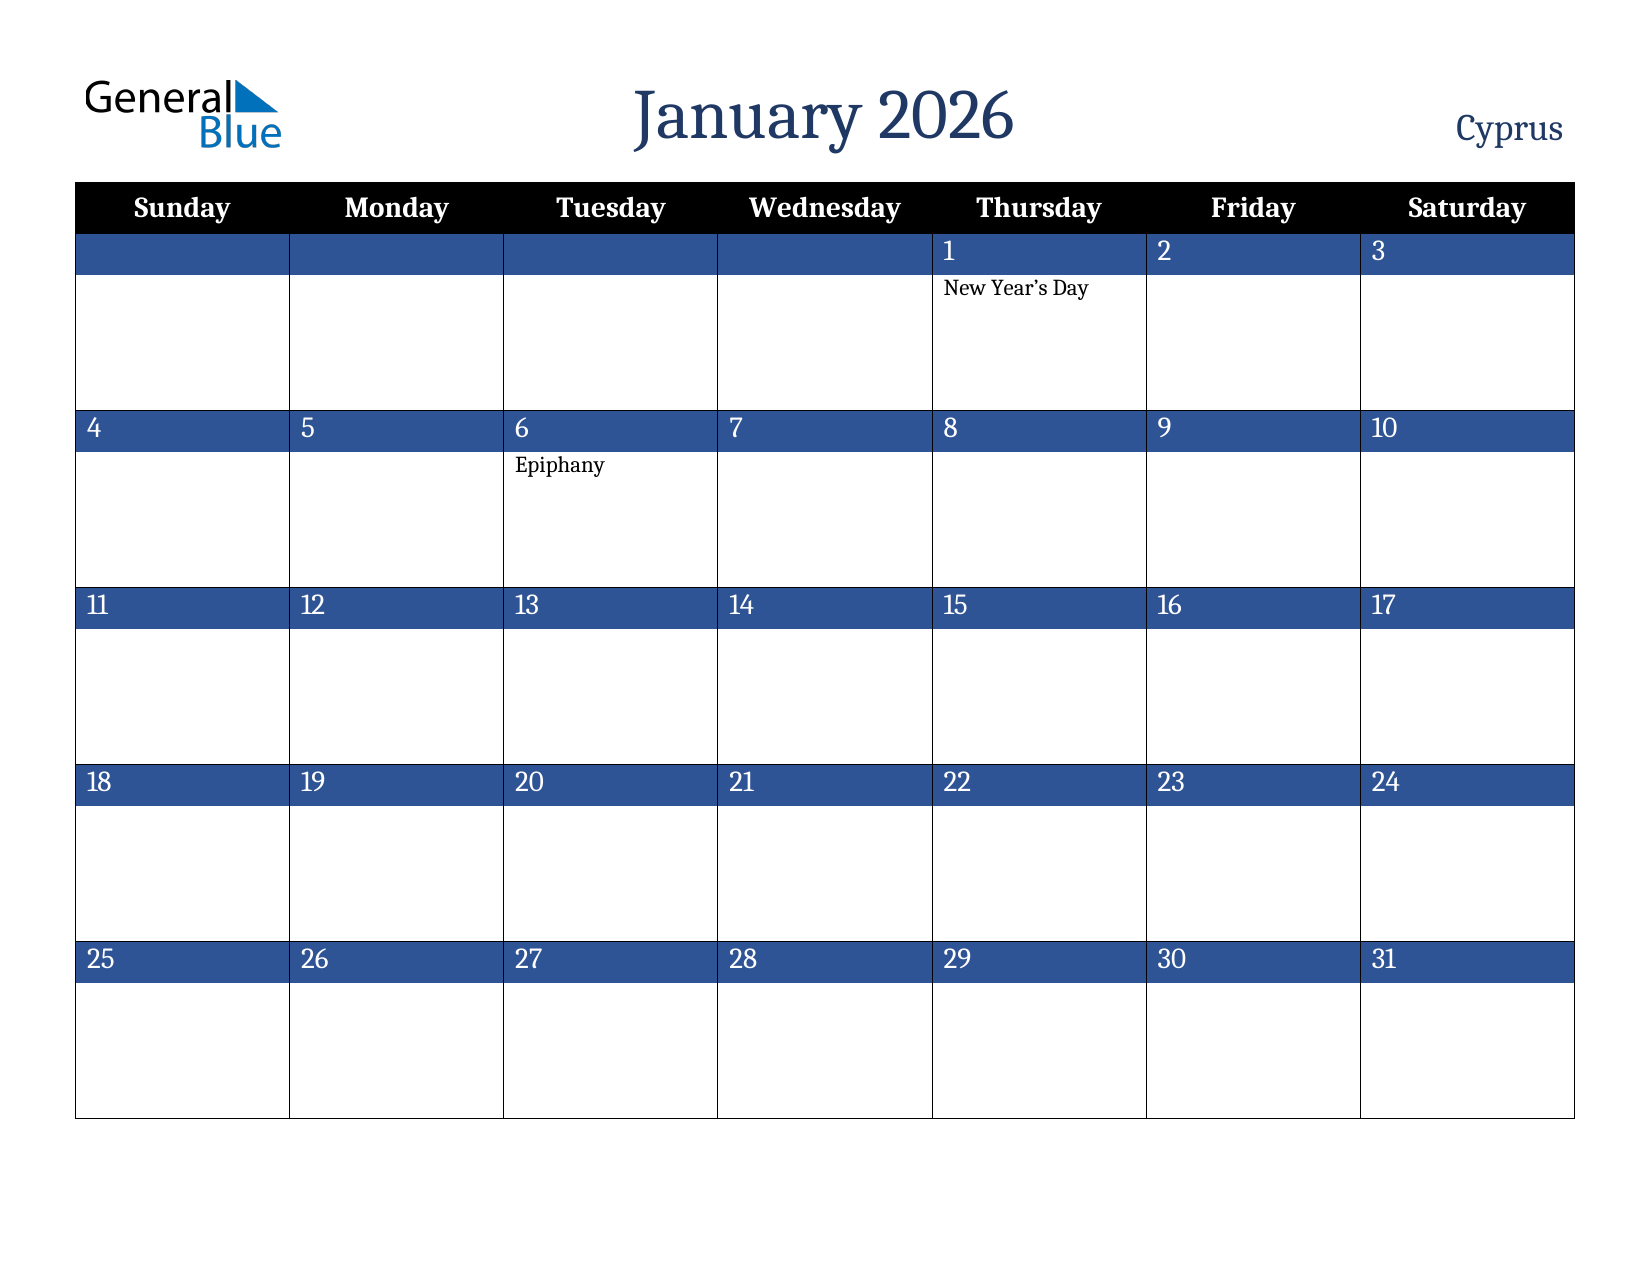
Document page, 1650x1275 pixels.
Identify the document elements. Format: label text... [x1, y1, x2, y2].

table_cell [933, 983, 1146, 1118]
table_cell [1361, 983, 1574, 1118]
table_cell [1147, 452, 1360, 587]
table_cell [933, 629, 1146, 764]
table_cell Sunday [76, 183, 289, 233]
table_cell [76, 275, 289, 410]
table_cell 16 [1147, 588, 1360, 629]
table_cell [504, 629, 717, 764]
table_cell 22 [933, 765, 1146, 806]
table_header January 2026 [504, 75, 1146, 182]
table_cell [718, 234, 932, 275]
table_cell [1147, 275, 1360, 410]
table_cell [504, 275, 717, 410]
table_cell New Year’s Day [933, 275, 1146, 410]
table_cell 15 [933, 588, 1146, 629]
table_cell [1361, 275, 1574, 410]
table_cell [718, 275, 932, 410]
table_cell [290, 629, 503, 764]
table_cell 5 [290, 411, 503, 452]
table_cell [1147, 983, 1360, 1118]
table_cell 27 [504, 942, 717, 983]
table_cell Monday [290, 183, 503, 233]
table_cell 12 [290, 588, 503, 629]
table_cell 6 [504, 411, 717, 452]
table_cell [76, 983, 289, 1118]
table_cell 11 [76, 588, 289, 629]
table_cell [1361, 806, 1574, 941]
table_cell [1147, 806, 1360, 941]
table_cell 3 [1361, 234, 1574, 275]
table_cell 25 [76, 942, 289, 983]
table_cell 21 [718, 765, 932, 806]
table_cell Wednesday [718, 183, 932, 233]
table_cell [718, 629, 932, 764]
table_cell [718, 983, 932, 1118]
table_cell 17 [1361, 588, 1574, 629]
table_cell 18 [76, 765, 289, 806]
table_cell [1361, 629, 1574, 764]
table_header [76, 75, 503, 182]
table_cell 20 [504, 765, 717, 806]
table_cell 13 [504, 588, 717, 629]
table_cell 19 [290, 765, 503, 806]
table_cell 23 [1147, 765, 1360, 806]
table_cell 26 [290, 942, 503, 983]
table_cell 30 [1147, 942, 1360, 983]
table_cell [504, 983, 717, 1118]
table_cell 7 [718, 411, 932, 452]
table_cell Friday [1147, 183, 1360, 233]
table_cell 24 [1361, 765, 1574, 806]
table_cell 29 [933, 942, 1146, 983]
table_cell [504, 806, 717, 941]
table_cell [290, 234, 503, 275]
table_cell [76, 452, 289, 587]
table_cell Thursday [933, 183, 1146, 233]
table_cell [718, 452, 932, 587]
table_cell [290, 275, 503, 410]
table_cell [290, 452, 503, 587]
picture [86, 80, 281, 148]
table_cell 14 [718, 588, 932, 629]
table_cell [76, 629, 289, 764]
table_cell [933, 806, 1146, 941]
table_cell 2 [1147, 234, 1360, 275]
table_cell 1 [933, 234, 1146, 275]
table_cell [718, 806, 932, 941]
table_cell 10 [1361, 411, 1574, 452]
table_cell 4 [76, 411, 289, 452]
table_cell 28 [718, 942, 932, 983]
table_cell [290, 806, 503, 941]
table_cell [504, 234, 717, 275]
table_cell 9 [1147, 411, 1360, 452]
table_cell 8 [933, 411, 1146, 452]
table_header Cyprus [1146, 75, 1574, 182]
table_cell [76, 806, 289, 941]
table_cell [933, 452, 1146, 587]
table_cell [290, 983, 503, 1118]
table_cell Tuesday [504, 183, 717, 233]
table_cell Saturday [1361, 183, 1574, 233]
table_cell [76, 234, 289, 275]
table_cell Epiphany [504, 452, 717, 587]
table_cell [1361, 452, 1574, 587]
table_cell 31 [1361, 942, 1574, 983]
table_cell [1147, 629, 1360, 764]
